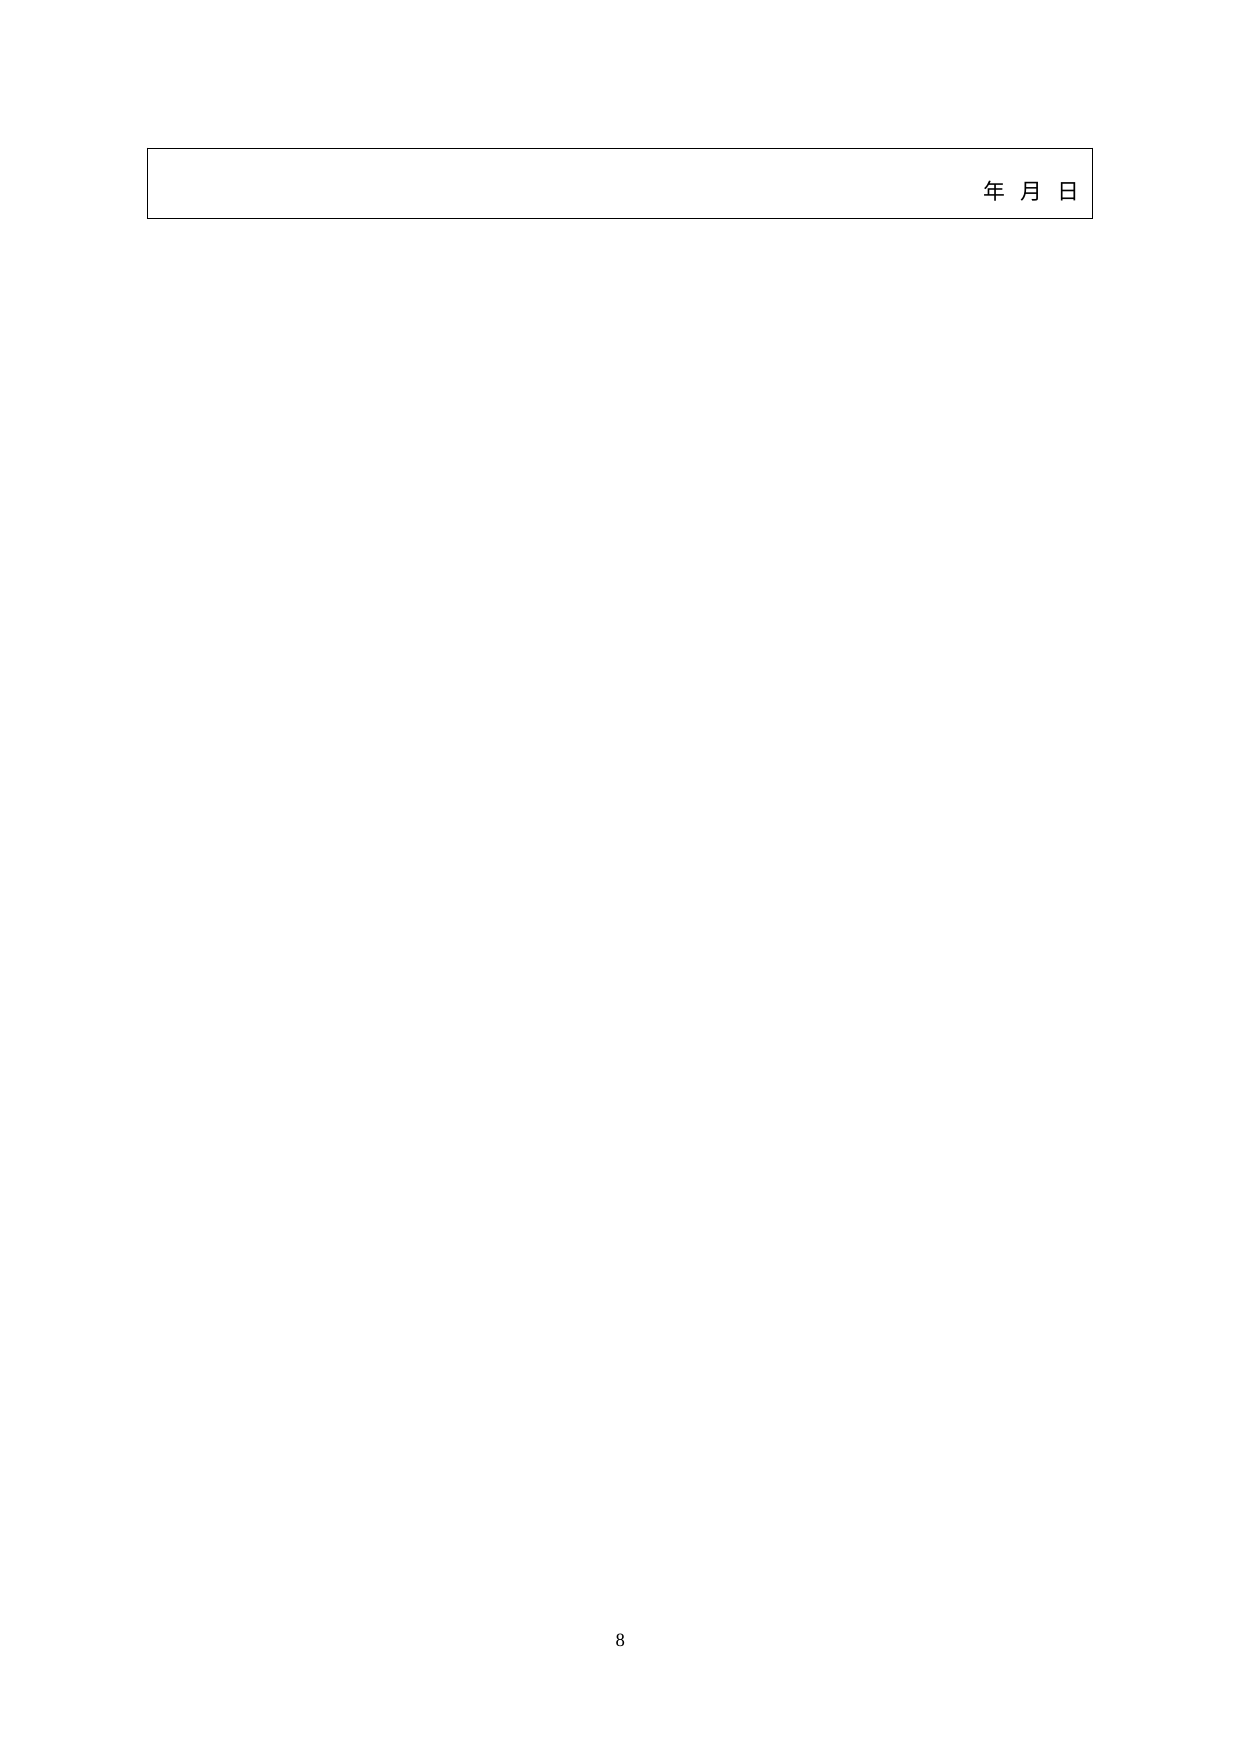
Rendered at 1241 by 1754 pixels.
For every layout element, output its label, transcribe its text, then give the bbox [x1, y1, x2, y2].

table_header 本人签名 年 月 日 [148, 149, 1092, 218]
